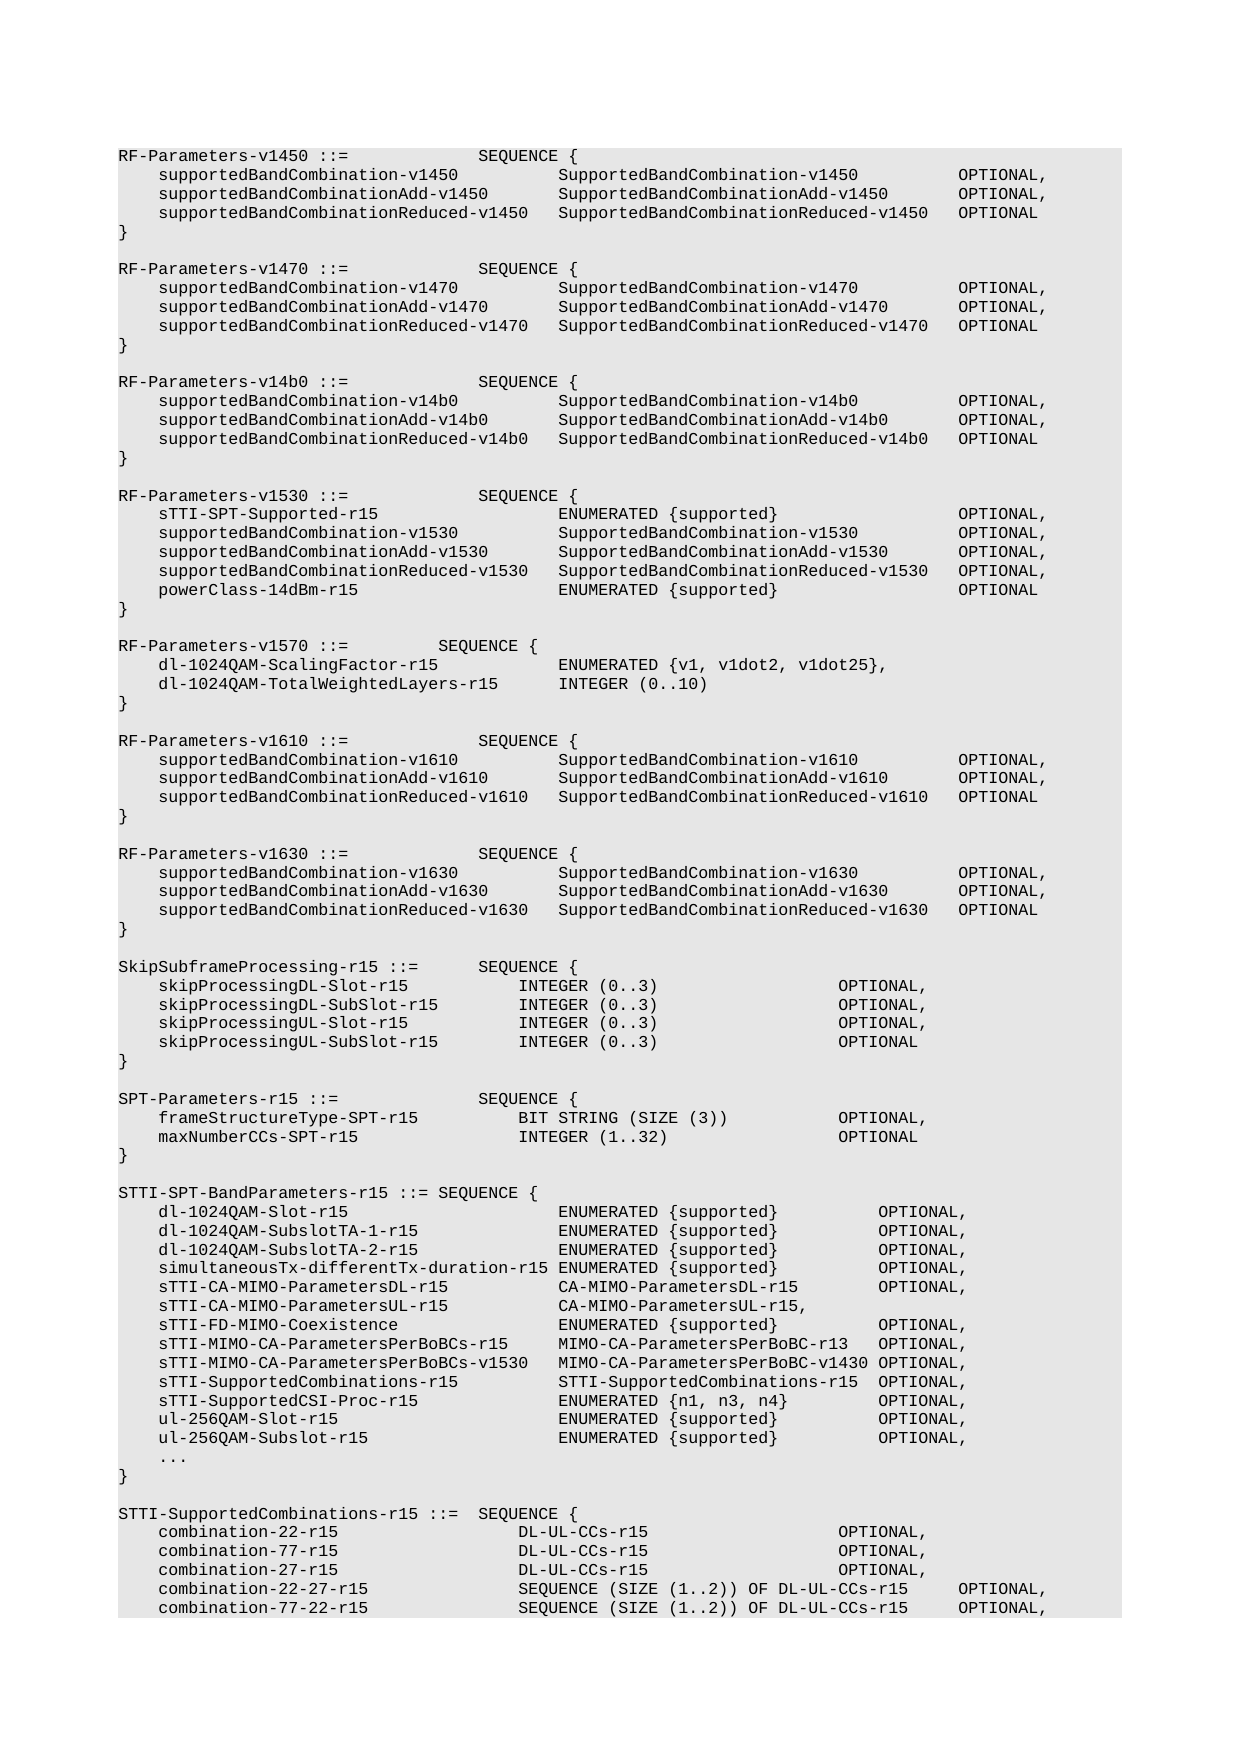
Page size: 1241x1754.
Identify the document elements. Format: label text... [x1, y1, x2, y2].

text } [118, 1053, 1122, 1072]
text supportedBandCombinationReduced-v1470 SupportedBandCombinationReduced-v1470 OPTIONAL [118, 317, 1122, 336]
text supportedBandCombinationReduced-v1610 SupportedBandCombinationReduced-v1610 OPTIONAL [118, 789, 1122, 808]
text ... [118, 1449, 1122, 1467]
text sTTI-SupportedCSI-Proc-r15 ENUMERATED {n1, n3, n4} OPTIONAL, [118, 1392, 1122, 1411]
text supportedBandCombinationAdd-v14b0 SupportedBandCombinationAdd-v14b0 OPTIONAL, [118, 412, 1122, 431]
text } [118, 600, 1122, 619]
text STTI-SPT-BandParameters-r15 ::= SEQUENCE { [118, 1185, 1122, 1203]
text supportedBandCombination-v1630 SupportedBandCombination-v1630 OPTIONAL, [118, 864, 1122, 883]
text RF-Parameters-v14b0 ::= SEQUENCE { [118, 374, 1122, 393]
text SPT-Parameters-r15 ::= SEQUENCE { [118, 1090, 1122, 1109]
text RF-Parameters-v1570 ::= SEQUENCE { [118, 638, 1122, 657]
text } [118, 449, 1122, 468]
text combination-22-r15 DL-UL-CCs-r15 OPTIONAL, [118, 1524, 1122, 1543]
text supportedBandCombination-v1470 SupportedBandCombination-v1470 OPTIONAL, [118, 280, 1122, 298]
text sTTI-SupportedCombinations-r15 STTI-SupportedCombinations-r15 OPTIONAL, [118, 1373, 1122, 1392]
text powerClass-14dBm-r15 ENUMERATED {supported} OPTIONAL [118, 581, 1122, 600]
text RF-Parameters-v1530 ::= SEQUENCE { [118, 487, 1122, 506]
text } [118, 336, 1122, 355]
text RF-Parameters-v1630 ::= SEQUENCE { [118, 845, 1122, 864]
text combination-77-22-r15 SEQUENCE (SIZE (1..2)) OF DL-UL-CCs-r15 OPTIONAL, [118, 1599, 1122, 1618]
text sTTI-MIMO-CA-ParametersPerBoBCs-v1530 MIMO-CA-ParametersPerBoBC-v1430 OPTIONAL, [118, 1354, 1122, 1373]
text supportedBandCombinationAdd-v1530 SupportedBandCombinationAdd-v1530 OPTIONAL, [118, 544, 1122, 562]
text supportedBandCombinationAdd-v1630 SupportedBandCombinationAdd-v1630 OPTIONAL, [118, 883, 1122, 902]
text STTI-SupportedCombinations-r15 ::= SEQUENCE { [118, 1505, 1122, 1524]
text ul-256QAM-Subslot-r15 ENUMERATED {supported} OPTIONAL, [118, 1430, 1122, 1449]
text combination-77-r15 DL-UL-CCs-r15 OPTIONAL, [118, 1543, 1122, 1562]
text dl-1024QAM-SubslotTA-2-r15 ENUMERATED {supported} OPTIONAL, [118, 1241, 1122, 1260]
text supportedBandCombination-v14b0 SupportedBandCombination-v14b0 OPTIONAL, [118, 393, 1122, 412]
text RF-Parameters-v1450 ::= SEQUENCE { [118, 148, 1122, 167]
text } [118, 223, 1122, 242]
text skipProcessingUL-SubSlot-r15 INTEGER (0..3) OPTIONAL [118, 1034, 1122, 1053]
text SkipSubframeProcessing-r15 ::= SEQUENCE { [118, 958, 1122, 977]
text sTTI-MIMO-CA-ParametersPerBoBCs-r15 MIMO-CA-ParametersPerBoBC-r13 OPTIONAL, [118, 1336, 1122, 1354]
text skipProcessingUL-Slot-r15 INTEGER (0..3) OPTIONAL, [118, 1015, 1122, 1034]
text sTTI-CA-MIMO-ParametersUL-r15 CA-MIMO-ParametersUL-r15, [118, 1298, 1122, 1317]
text sTTI-SPT-Supported-r15 ENUMERATED {supported} OPTIONAL, [118, 506, 1122, 525]
text RF-Parameters-v1470 ::= SEQUENCE { [118, 261, 1122, 280]
text skipProcessingDL-SubSlot-r15 INTEGER (0..3) OPTIONAL, [118, 996, 1122, 1015]
text dl-1024QAM-TotalWeightedLayers-r15 INTEGER (0..10) [118, 676, 1122, 694]
text supportedBandCombination-v1450 SupportedBandCombination-v1450 OPTIONAL, [118, 167, 1122, 185]
text supportedBandCombinationAdd-v1450 SupportedBandCombinationAdd-v1450 OPTIONAL, [118, 185, 1122, 204]
text } [118, 808, 1122, 826]
text } [118, 921, 1122, 939]
text supportedBandCombination-v1610 SupportedBandCombination-v1610 OPTIONAL, [118, 751, 1122, 770]
text simultaneousTx-differentTx-duration-r15 ENUMERATED {supported} OPTIONAL, [118, 1260, 1122, 1279]
text combination-27-r15 DL-UL-CCs-r15 OPTIONAL, [118, 1562, 1122, 1581]
text skipProcessingDL-Slot-r15 INTEGER (0..3) OPTIONAL, [118, 977, 1122, 996]
text dl-1024QAM-SubslotTA-1-r15 ENUMERATED {supported} OPTIONAL, [118, 1222, 1122, 1241]
text dl-1024QAM-Slot-r15 ENUMERATED {supported} OPTIONAL, [118, 1203, 1122, 1222]
text } [118, 694, 1122, 713]
text dl-1024QAM-ScalingFactor-r15 ENUMERATED {v1, v1dot2, v1dot25}, [118, 657, 1122, 676]
text maxNumberCCs-SPT-r15 INTEGER (1..32) OPTIONAL [118, 1128, 1122, 1147]
text ul-256QAM-Slot-r15 ENUMERATED {supported} OPTIONAL, [118, 1411, 1122, 1430]
text } [118, 1147, 1122, 1166]
text sTTI-CA-MIMO-ParametersDL-r15 CA-MIMO-ParametersDL-r15 OPTIONAL, [118, 1279, 1122, 1298]
text supportedBandCombination-v1530 SupportedBandCombination-v1530 OPTIONAL, [118, 525, 1122, 544]
text RF-Parameters-v1610 ::= SEQUENCE { [118, 732, 1122, 751]
text frameStructureType-SPT-r15 BIT STRING (SIZE (3)) OPTIONAL, [118, 1109, 1122, 1128]
text supportedBandCombinationAdd-v1470 SupportedBandCombinationAdd-v1470 OPTIONAL, [118, 298, 1122, 317]
text sTTI-FD-MIMO-Coexistence ENUMERATED {supported} OPTIONAL, [118, 1317, 1122, 1336]
text supportedBandCombinationReduced-v1530 SupportedBandCombinationReduced-v1530 OPTIONAL, [118, 562, 1122, 581]
text supportedBandCombinationReduced-v1450 SupportedBandCombinationReduced-v1450 OPTIONAL [118, 204, 1122, 223]
text supportedBandCombinationReduced-v1630 SupportedBandCombinationReduced-v1630 OPTIONAL [118, 902, 1122, 921]
text supportedBandCombinationAdd-v1610 SupportedBandCombinationAdd-v1610 OPTIONAL, [118, 770, 1122, 789]
text } [118, 1467, 1122, 1486]
text combination-22-27-r15 SEQUENCE (SIZE (1..2)) OF DL-UL-CCs-r15 OPTIONAL, [118, 1581, 1122, 1599]
text supportedBandCombinationReduced-v14b0 SupportedBandCombinationReduced-v14b0 OPTIONAL [118, 431, 1122, 449]
